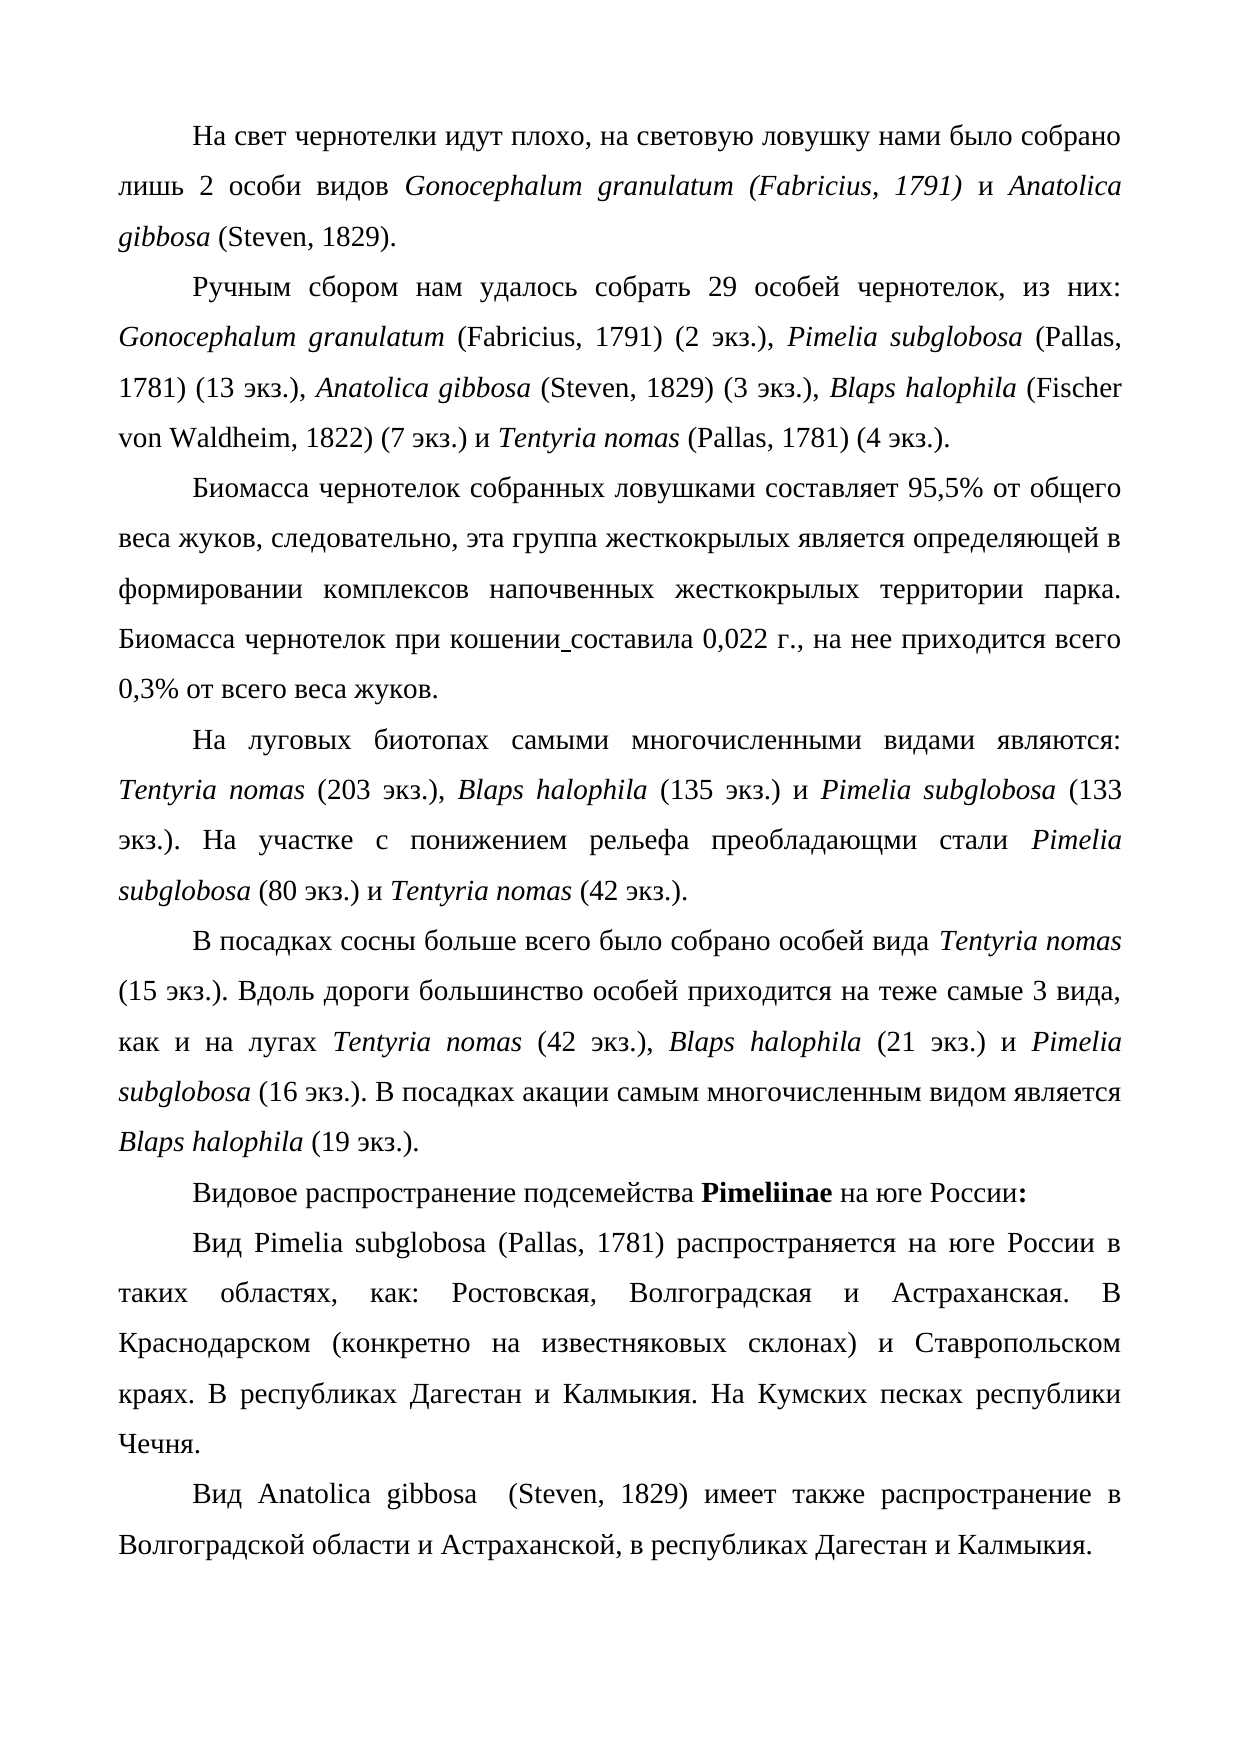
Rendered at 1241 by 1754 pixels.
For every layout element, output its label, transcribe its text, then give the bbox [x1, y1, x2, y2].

text Видовое распространение подсемейства Pimeliinae на юге России: [118, 1175, 1122, 1208]
text Ручным сбором нам удалось собрать 29 особей чернотелок, из них: Gonocephalum granulatum (Fabricius, 1791) (2 экз.), Pimelia subglobosa (Pallas, 1781) (13 экз.), Anatolica gibbosa (Steven, 1829) (3 экз.), Blaps halophila (Fischer von Waldheim, 1822) (7 экз.) и Tentyria nomas (Pallas, 1781) (4 экз.). [118, 269, 1122, 453]
text Биомасса чернотелок собранных ловушками составляет 95,5% от общего веса жуков, следовательно, эта группа жесткокрылых является определяющей в формировании комплексов напочвенных жесткокрылых территории парка. Биомасса чернотелок при кошении составила 0,022 г., на нее приходится всего 0,3% от всего веса жуков. [118, 470, 1122, 705]
text На свет чернотелки идут плохо, на световую ловушку нами было собрано лишь 2 особи видов Gonocephalum granulatum (Fabricius, 1791) и Anatolica gibbosa (Steven, 1829). [118, 118, 1122, 252]
text На луговых биотопах самыми многочисленными видами являются: Tentyria nomas (203 экз.), Blaps halophila (135 экз.) и Pimelia subglobosa (133 экз.). На участке с понижением рельефа преобладающми стали Pimelia subglobosa (80 экз.) и Tentyria nomas (42 экз.). [118, 722, 1122, 906]
text Вид Pimelia subglobosa (Pallas, 1781) распространяется на юге России в таких областях, как: Ростовская, Волгоградская и Астраханская. В Краснодарском (конкретно на известняковых склонах) и Ставропольском краях. В республиках Дагестан и Калмыкия. На Кумских песках республики Чечня. [118, 1225, 1122, 1460]
text Вид Anatolica gibbosa (Steven, 1829) имеет также распространение в Волгоградской области и Астраханской, в республиках Дагестан и Калмыкия. [118, 1477, 1122, 1560]
text В посадках сосны больше всего было собрано особей вида Tentyria nomas (15 экз.). Вдоль дороги большинство особей приходится на теже самые 3 вида, как и на лугах Tentyria nomas (42 экз.), Blaps halophila (21 экз.) и Pimelia subglobosa (16 экз.). В посадках акации самым многочисленным видом является Blaps halophila (19 экз.). [118, 923, 1122, 1158]
